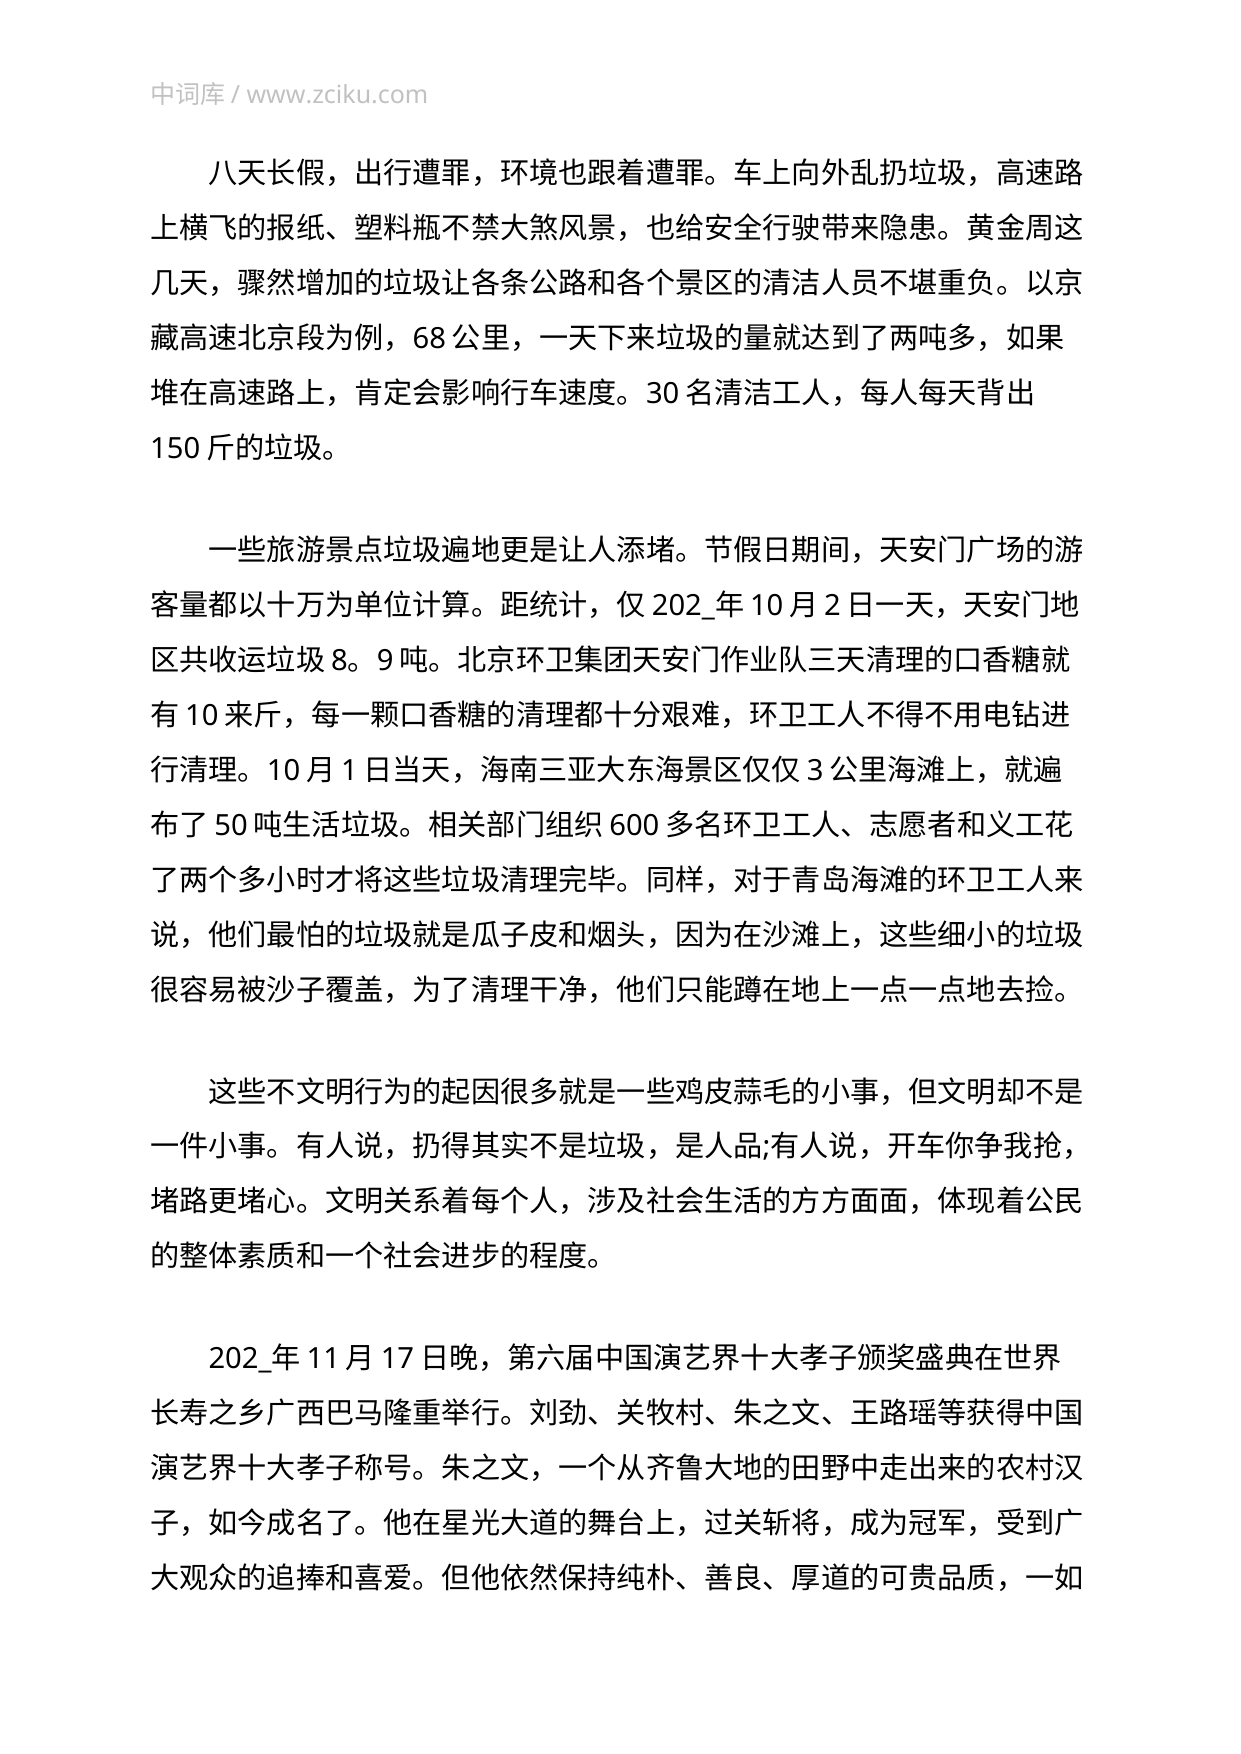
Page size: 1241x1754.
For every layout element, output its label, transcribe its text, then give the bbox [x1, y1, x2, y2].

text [150, 1335, 1090, 1597]
text 八天长假，出行遭罪，环境也跟着遭罪。车上向外乱扔垃圾，高速路上横飞的报纸、塑料瓶不禁大煞风景，也给安全行驶带来隐患。黄金周这几天，骤然增加的垃圾让各条公路和各个景区的清洁人员不堪重负。以京藏高速北京段为例，68公里，一天下来垃圾的量就达到了两吨多，如果堆在高速路上，肯定会影响行车速度。30名清洁工人，每人每天背出150斤的垃圾。 [150, 150, 1090, 467]
text 一些旅游景点垃圾遍地更是让人添堵。节假日期间，天安门广场的游客量都以十万为单位计算。距统计，仅202_年10月2日一天，天安门地区共收运垃圾8。9吨。北京环卫集团天安门作业队三天清理的口香糖就有10来斤，每一颗口香糖的清理都十分艰难，环卫工人不得不用电钻进行清理。10月1日当天，海南三亚大东海景区仅仅3公里海滩上，就遍布了50吨生活垃圾。相关部门组织600多名环卫工人、志愿者和义工花了两个多小时才将这些垃圾清理完毕。同样，对于青岛海滩的环卫工人来说，他们最怕的垃圾就是瓜子皮和烟头，因为在沙滩上，这些细小的垃圾很容易被沙子覆盖，为了清理干净，他们只能蹲在地上一点一点地去捡。 [150, 527, 1090, 1009]
text 这些不文明行为的起因很多就是一些鸡皮蒜毛的小事，但文明却不是一件小事。有人说，扔得其实不是垃圾，是人品;有人说，开车你争我抢，堵路更堵心。文明关系着每个人，涉及社会生活的方方面面，体现着公民的整体素质和一个社会进步的程度。 [150, 1068, 1090, 1275]
